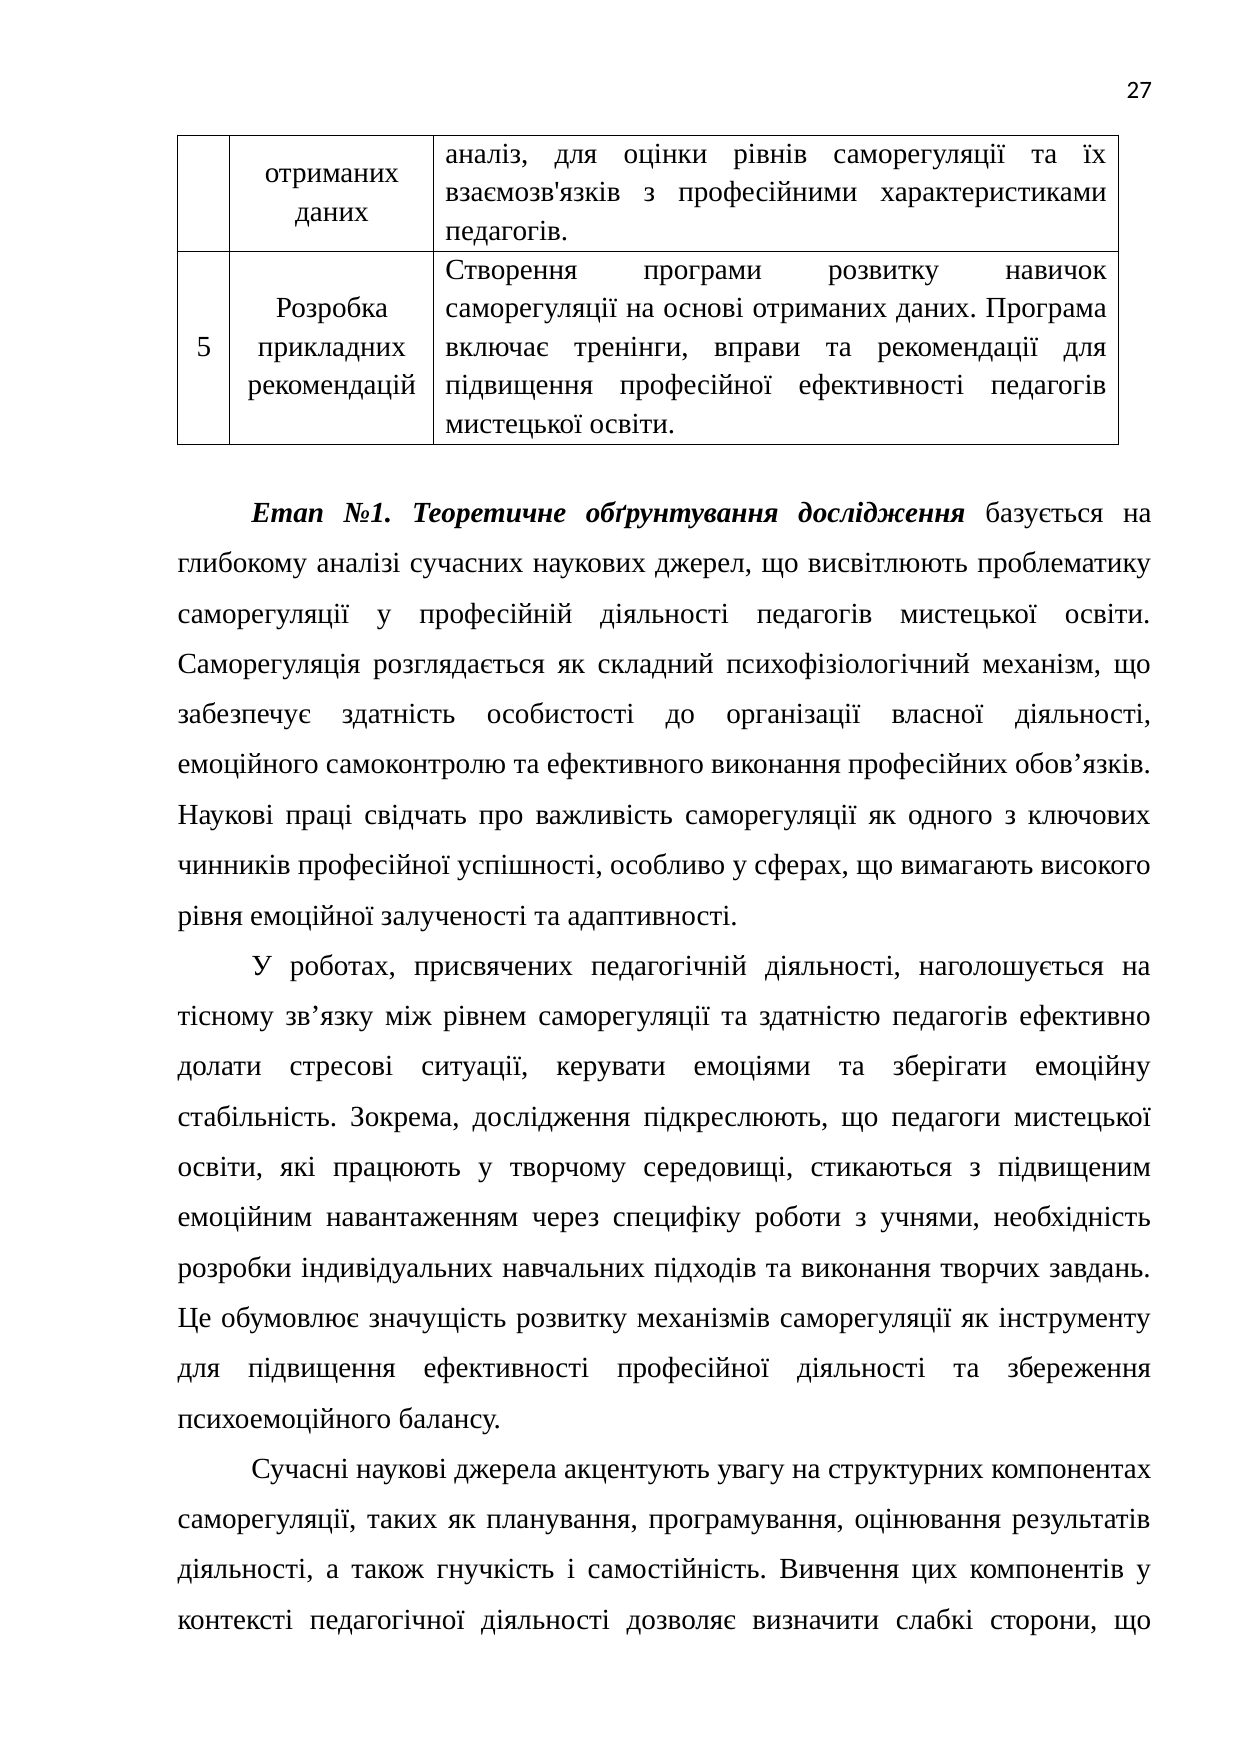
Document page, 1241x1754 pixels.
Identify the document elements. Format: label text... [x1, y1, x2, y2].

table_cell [230, 136, 433, 251]
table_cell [434, 136, 1118, 251]
text У роботах, присвячених педагогічній діяльності, наголошується на тісному зв’язку між рівнем саморегуляції та здатністю педагогів ефективно долати стресові ситуації, керувати емоціями та зберігати емоційну стабільність. Зокрема, дослідження підкреслюють, що педагоги мистецької освіти, які працюють у творчому середовищі, стикаються з підвищеним емоційним навантаженням через специфіку роботи з учнями, необхідність розробки індивідуальних навчальних підходів та виконання творчих завдань. Це обумовлює значущість розвитку механізмів саморегуляції як інструменту для підвищення ефективності професійної діяльності та збереження психоемоційного балансу. [177, 948, 1152, 1434]
text Етап №1. Теоретичне обґрунтування дослідження базується на глибокому аналізі сучасних наукових джерел, що висвітлюють проблематику саморегуляції у професійній діяльності педагогів мистецької освіти. Саморегуляція розглядається як складний психофізіологічний механізм, що забезпечує здатність особистості до організації власної діяльності, емоційного самоконтролю та ефективного виконання професійних обов’язків. Наукові праці свідчать про важливість саморегуляції як одного з ключових чинників професійної успішності, особливо у сферах, що вимагають високого рівня емоційної залученості та адаптивності. [177, 495, 1152, 931]
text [177, 1451, 1152, 1636]
table_cell 5 [178, 252, 229, 444]
table_cell Створення програми розвитку навичок саморегуляції на основі отриманих даних. Програма включає тренінги, вправи та рекомендації для підвищення професійної ефективності педагогів мистецької освіти. [434, 252, 1118, 444]
table_cell Розробка прикладних рекомендацій [230, 252, 433, 444]
table_cell 4 [178, 136, 229, 251]
